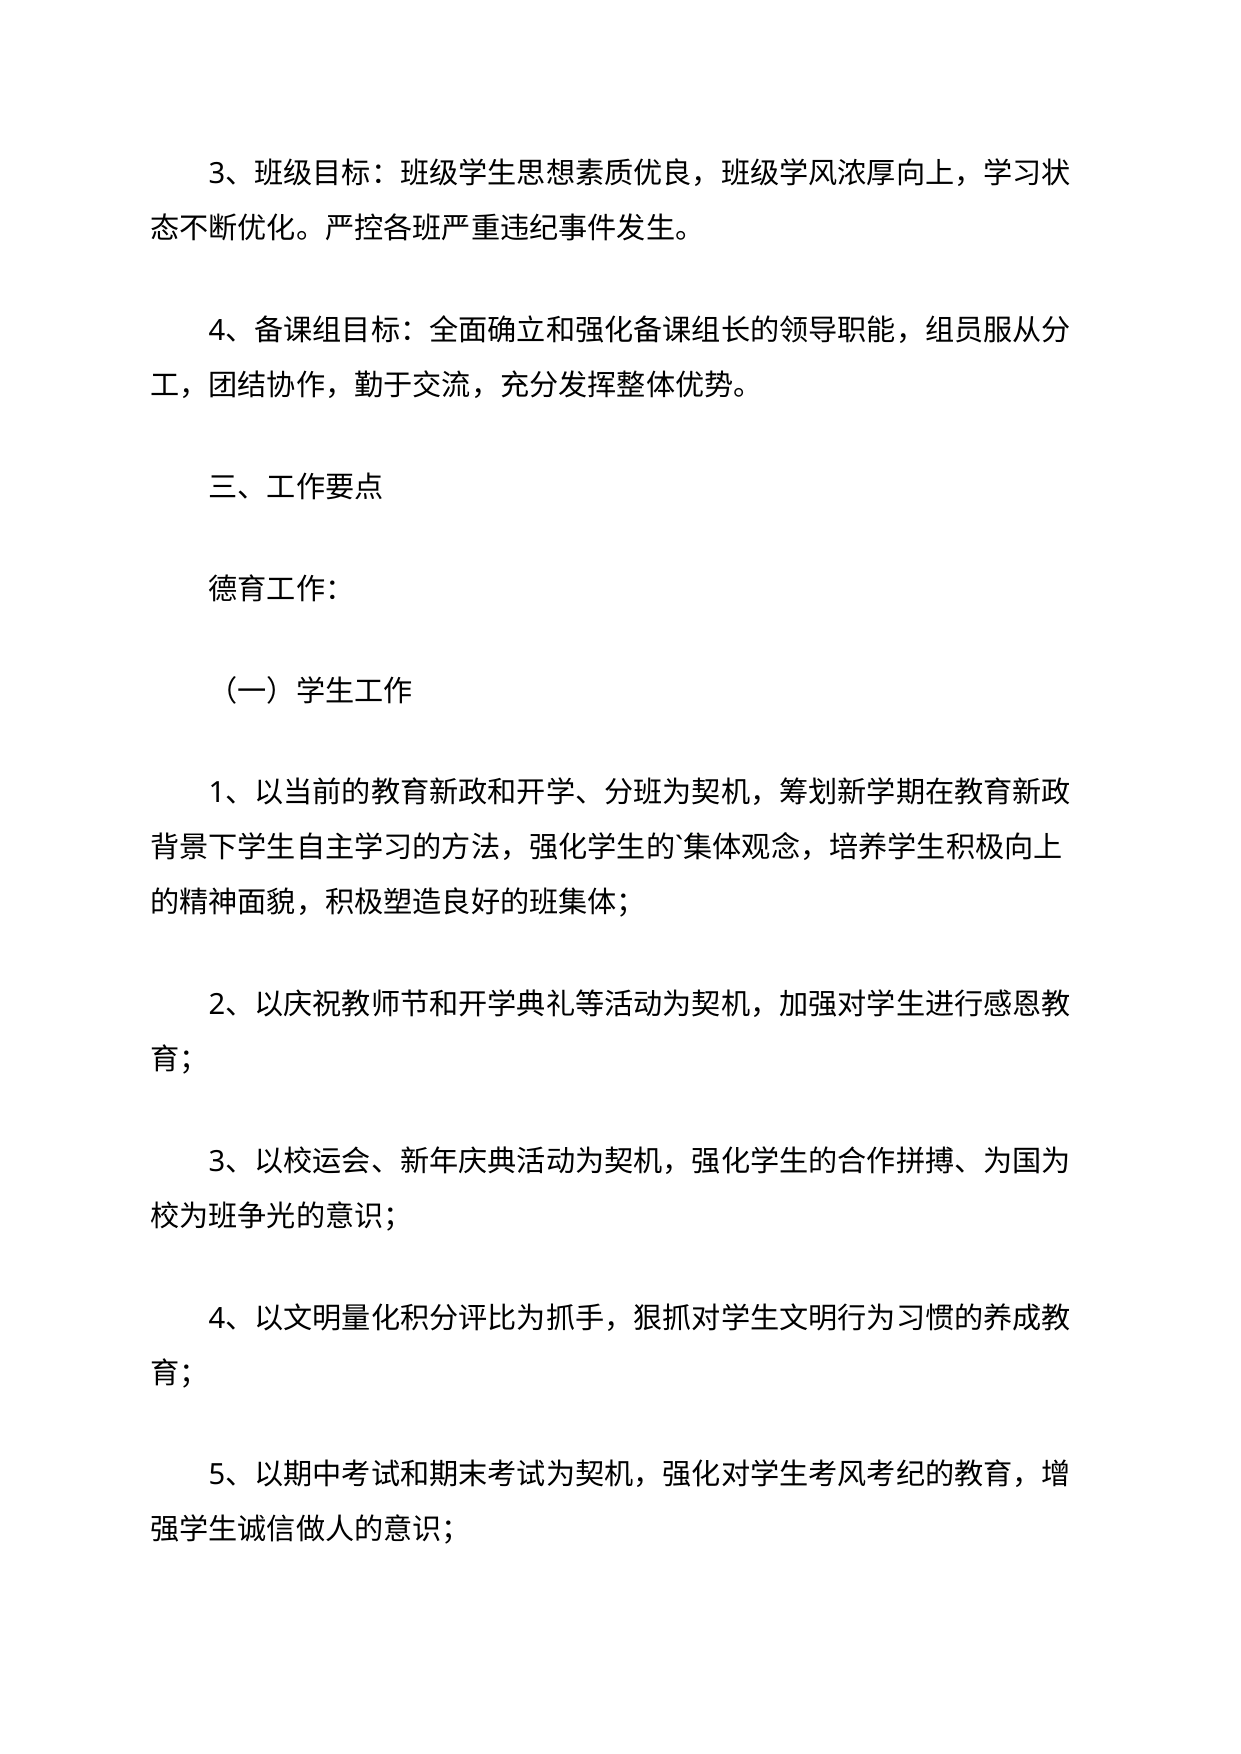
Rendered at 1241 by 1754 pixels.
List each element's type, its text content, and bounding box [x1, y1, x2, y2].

text 4、备课组目标：全面确立和强化备课组长的领导职能，组员服从分工，团结协作，勤于交流，充分发挥整体优势。 [150, 307, 1090, 404]
text 2、以庆祝教师节和开学典礼等活动为契机，加强对学生进行感恩教育； [150, 981, 1090, 1078]
text 4、以文明量化积分评比为抓手，狠抓对学生文明行为习惯的养成教育； [150, 1294, 1090, 1391]
text 三、工作要点 [150, 463, 1090, 506]
text 5、以期中考试和期末考试为契机，强化对学生考风考纪的教育，增强学生诚信做人的意识； [150, 1451, 1090, 1548]
text 德育工作： [150, 565, 1090, 608]
text （一）学生工作 [150, 667, 1090, 709]
text 1、以当前的教育新政和开学、分班为契机，筹划新学期在教育新政背景下学生自主学习的方法，强化学生的`集体观念，培养学生积极向上的精神面貌，积极塑造良好的班集体； [150, 769, 1090, 921]
text 3、以校运会、新年庆典活动为契机，强化学生的合作拼搏、为国为校为班争光的意识； [150, 1137, 1090, 1235]
text 3、班级目标：班级学生思想素质优良，班级学风浓厚向上，学习状态不断优化。严控各班严重违纪事件发生。 [150, 150, 1090, 247]
